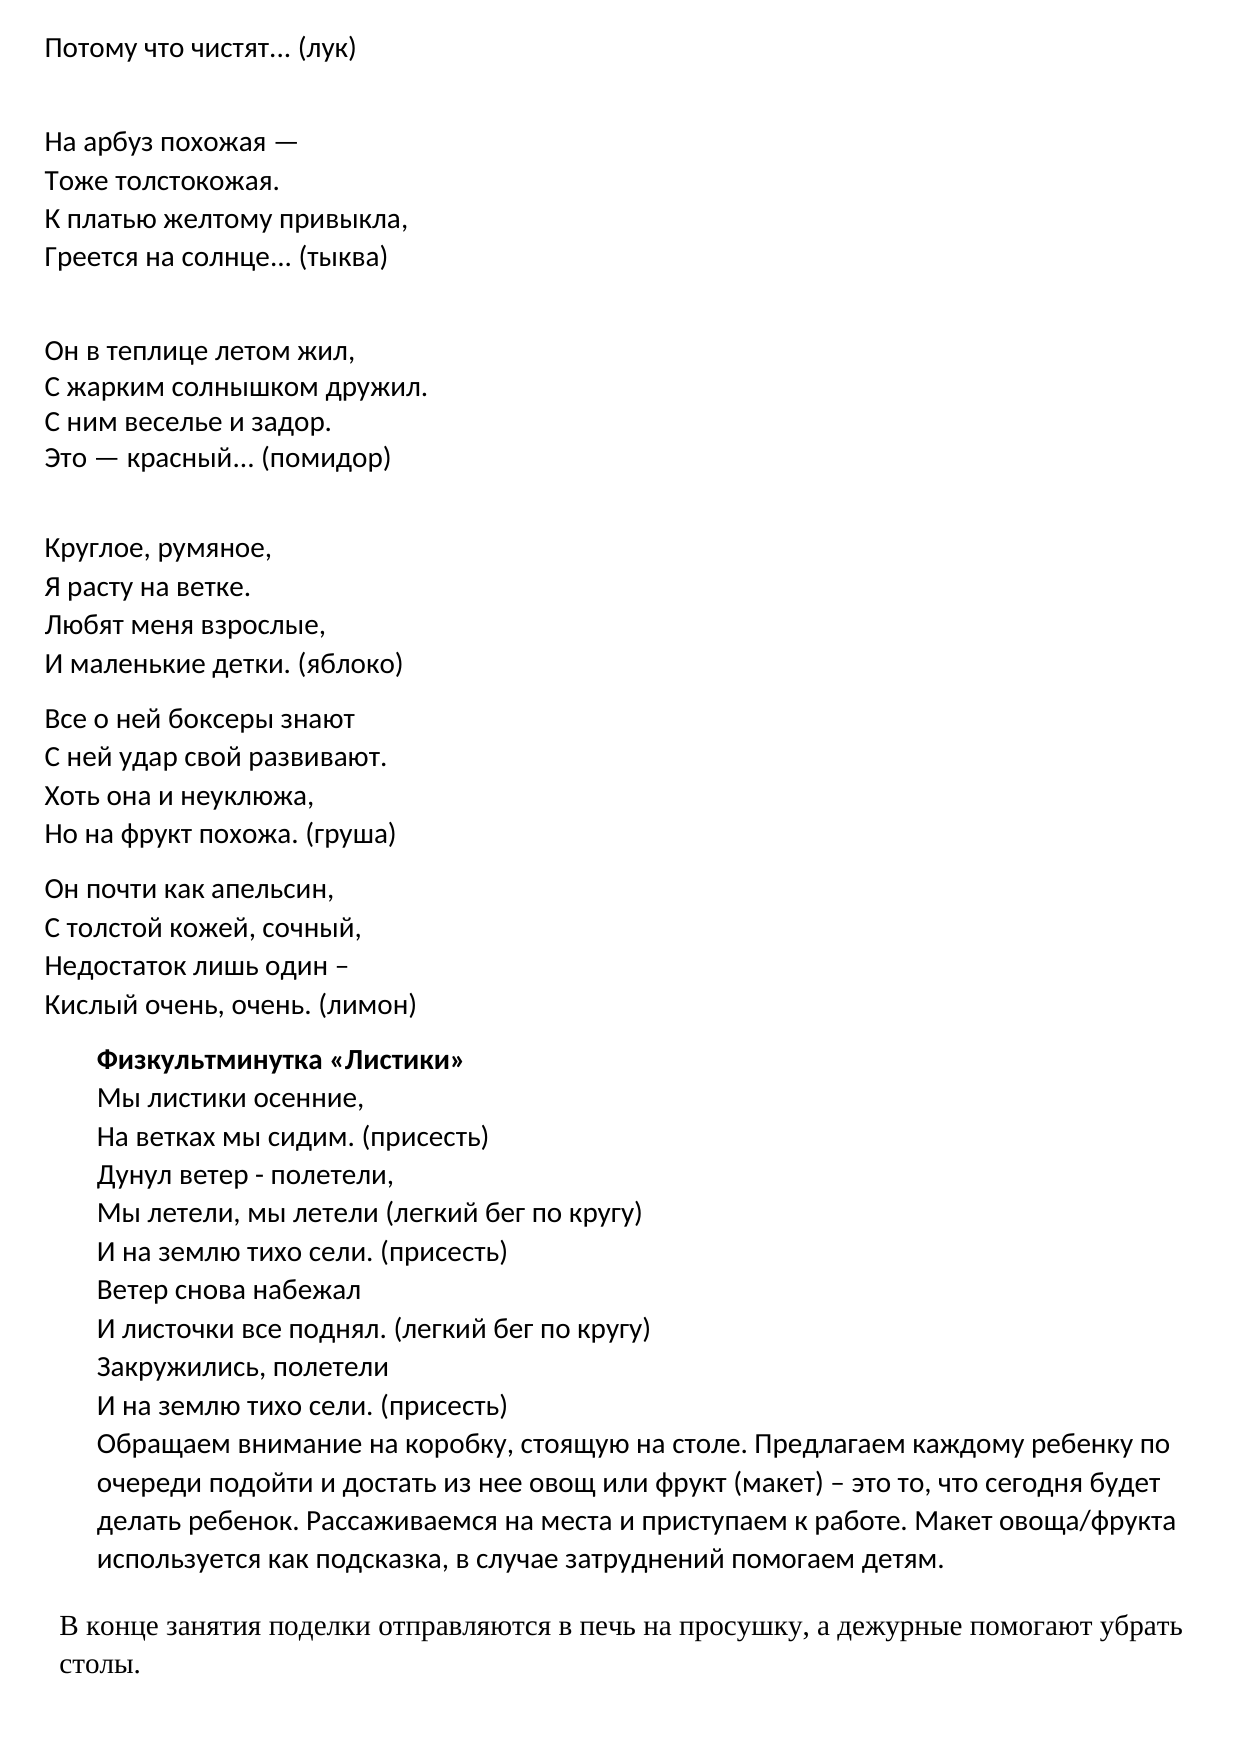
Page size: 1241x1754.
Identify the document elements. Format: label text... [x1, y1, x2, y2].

text К платью желтому привыкла, [44, 200, 1211, 236]
text Тоже толстокожая. [44, 162, 1211, 197]
text Все о ней боксеры знают С ней удар свой развивают. Хоть она и неуклюжа, Но на фрукт похожа. (груша) [44, 700, 1211, 851]
text Потому что чистят... (лук) [44, 29, 1211, 65]
text В конце занятия поделки отправляются в печь на просушку, а дежурные помогают убрать столы. [59, 1608, 1211, 1680]
text Это — красный... (помидор) [44, 439, 1211, 474]
text С ним веселье и задор. [44, 403, 1211, 439]
text На арбуз похожая — [44, 123, 1211, 159]
text Греется на солнце... (тыква) [44, 238, 1211, 274]
text Он в теплице летом жил, [44, 332, 1211, 368]
list Мы листики осенние, На ветках мы сидим. (присесть) Дунул ветер - полетели, Мы летели, мы летели (легкий бег по кругу) И на землю тихо сели. (присесть) Ветер снова набежал И листочки все поднял. (легкий бег по кругу) Закружились, полетели И на землю тихо сели. (присесть) [97, 1079, 1211, 1422]
text Он почти как апельсин, С толстой кожей, сочный, Недостаток лишь один – Кислый очень, очень. (лимон) [44, 870, 1211, 1021]
text С жарким солнышком дружил. [44, 368, 1211, 403]
list Физкультминутка «Листики» [97, 1041, 1211, 1076]
list Обращаем внимание на коробку, стоящую на столе. Предлагаем каждому ребенку по очереди подойти и достать из нее овощ или фрукт (макет) – это то, что сегодня будет делать ребенок. Рассаживаемся на места и приступаем к работе. Макет овоща/фрукта используется как подсказка, в случае затруднений помогаем детям. [97, 1425, 1211, 1576]
text Круглое, румяное, Я расту на ветке. Любят меня взрослые, И маленькие детки. (яблоко) [44, 529, 1211, 681]
